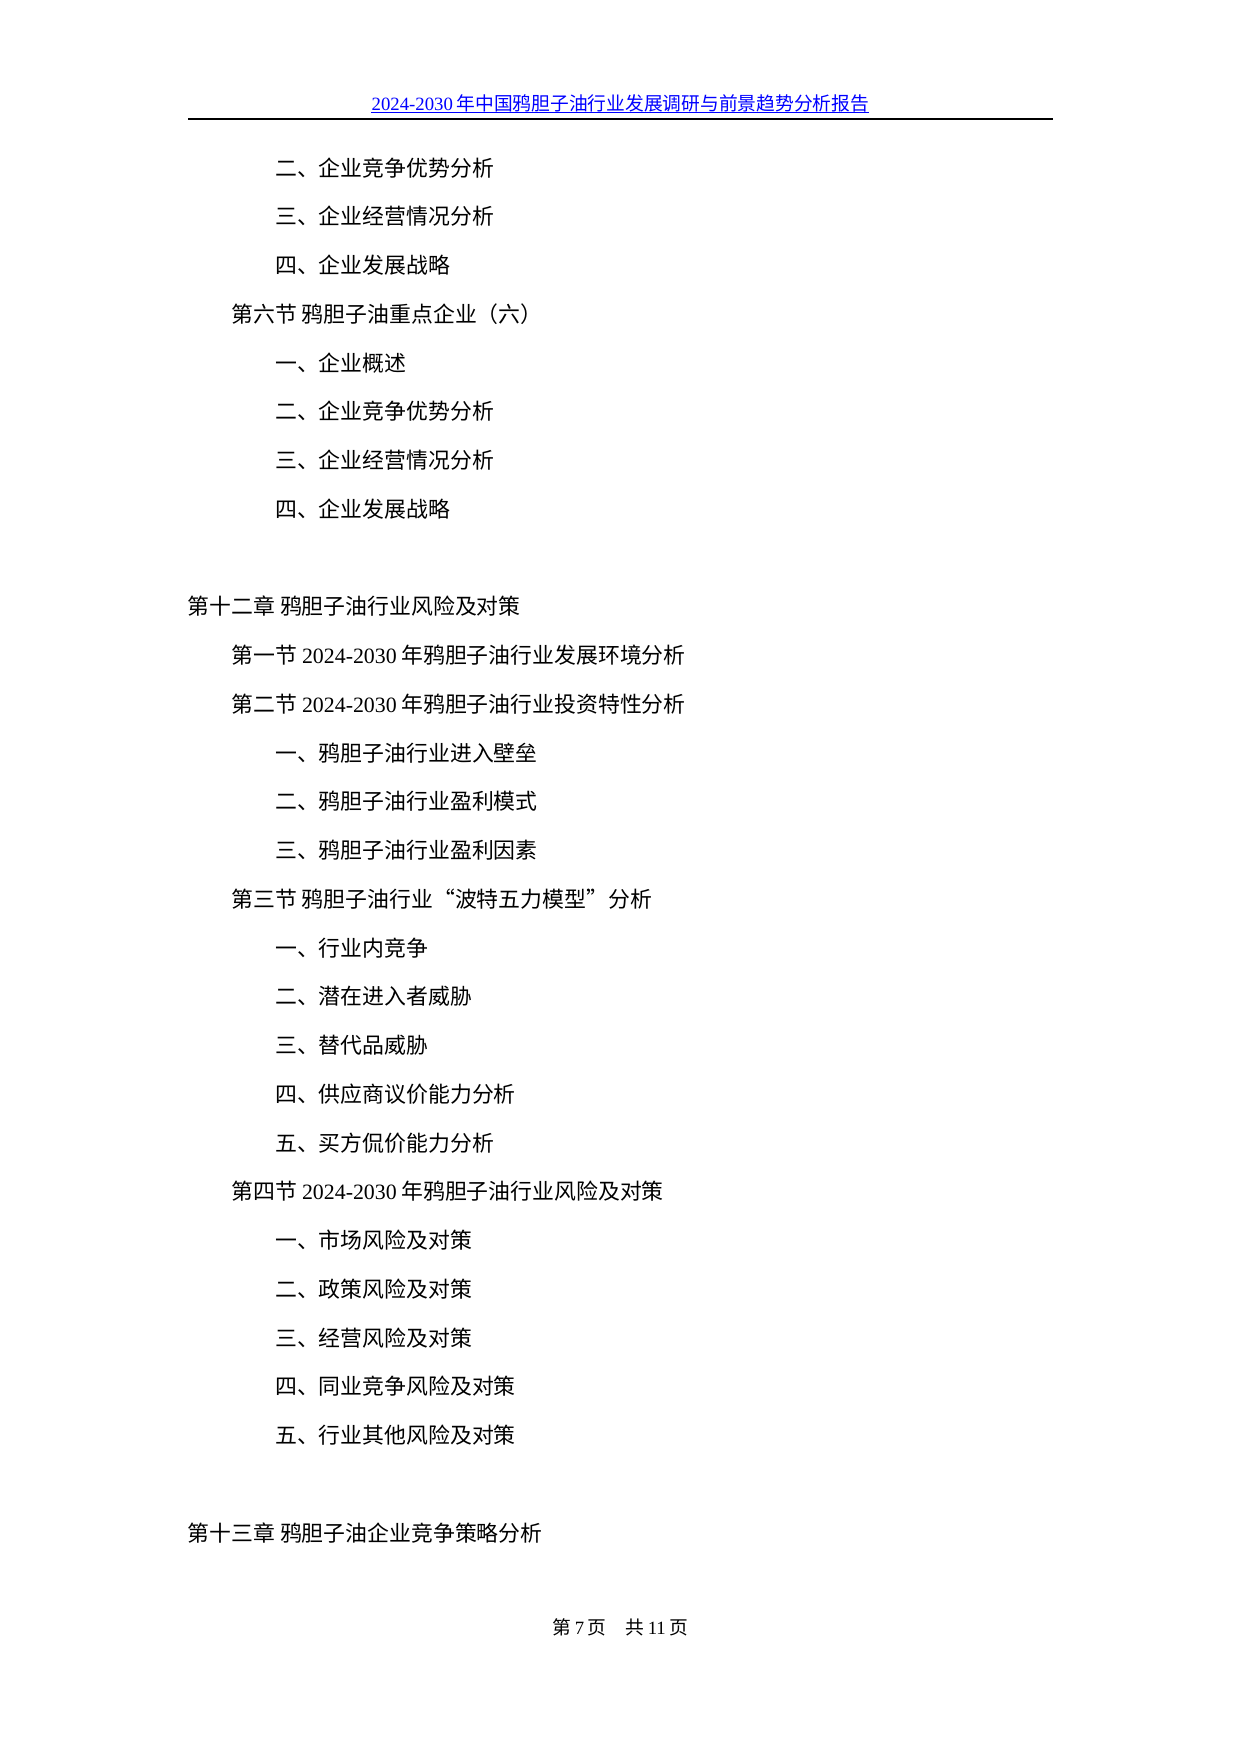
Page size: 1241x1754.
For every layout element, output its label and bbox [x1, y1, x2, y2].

text [187, 150, 1053, 1548]
